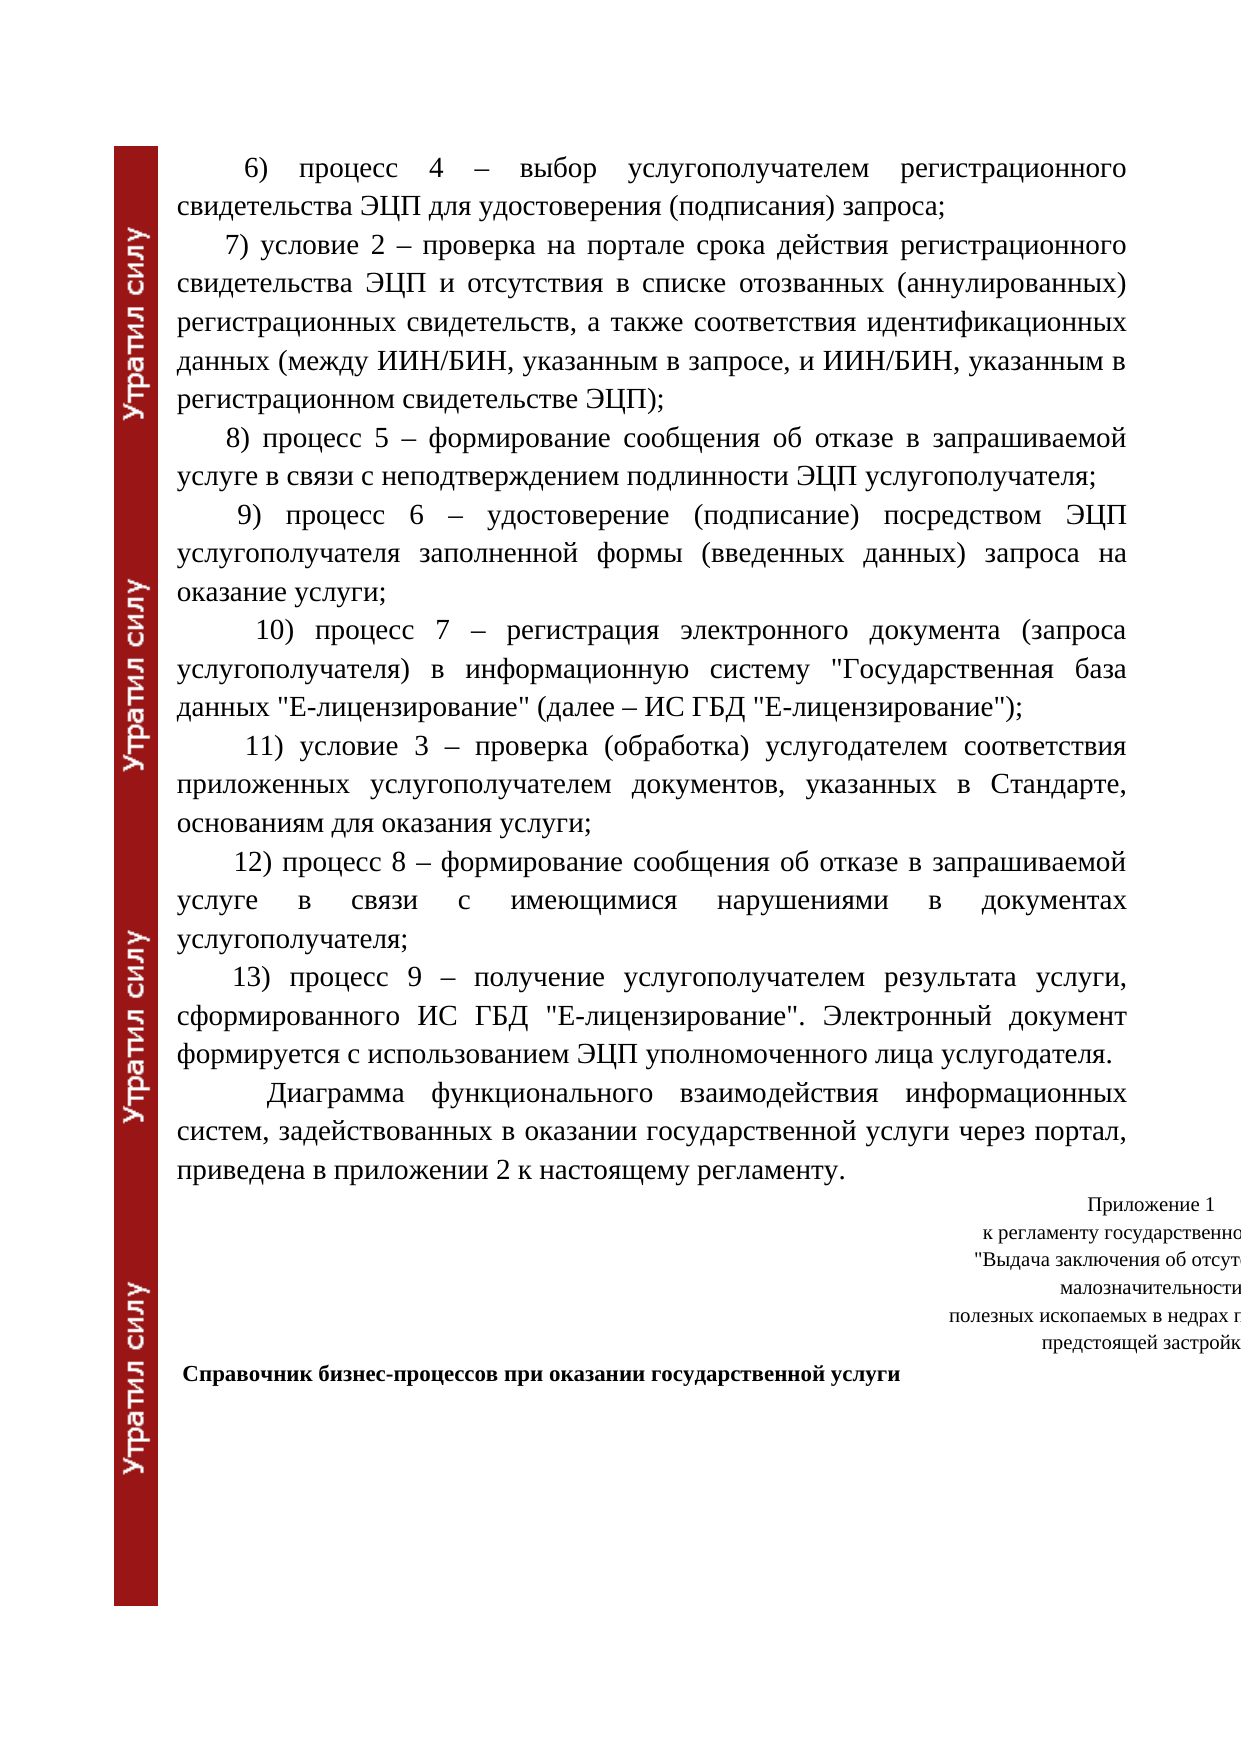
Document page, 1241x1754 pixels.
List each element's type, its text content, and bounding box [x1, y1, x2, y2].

picture [114, 1186, 158, 1191]
text 11) условие 3 – проверка (обработка) услугодателем соответствия приложенных услугополучателем документов, указанных в Стандарте, основаниям для оказания услуги; [112, 728, 1128, 839]
text Диаграмма функционального взаимодействия информационных систем, задействованных в оказании государственной услуги через портал, приведена в приложении 2 к настоящему регламенту. [112, 1075, 1128, 1186]
picture [114, 415, 158, 420]
picture [114, 1386, 158, 1606]
picture [114, 492, 158, 497]
text 6) процесс 4 – выбор услугополучателем регистрационного свидетельства ЭЦП для удостоверения (подписания) запроса; [112, 150, 1128, 222]
text 12) процесс 8 – формирование сообщения об отказе в запрашиваемой услуге в связи с имеющимися нарушениями в документах услугополучателя; [112, 844, 1128, 954]
picture [114, 954, 158, 959]
picture [114, 1070, 158, 1075]
picture [114, 607, 158, 612]
text 7) условие 2 – проверка на портале срока действия регистрационного свидетельства ЭЦП и отсутствия в списке отозванных (аннулированных) регистрационных свидетельств, а также соответствия идентификационных данных (между ИИН/БИН, указанным в запросе, и ИИН/БИН, указанным в регистрационном свидетельстве ЭЦП); [112, 227, 1128, 415]
picture [114, 222, 158, 227]
picture [114, 723, 158, 728]
text 10) процесс 7 – регистрация электронного документа (запроса услугополучателя) в информационную систему "Государственная база данных "Е-лицензирование" (далее – ИС ГБД "Е-лицензирование"); [112, 612, 1128, 723]
picture [114, 839, 158, 844]
text 13) процесс 9 – получение услугополучателем результата услуги, сформированного ИС ГБД "Е-лицензирование". Электронный документ формируется с использованием ЭЦП уполномоченного лица услугодателя. [112, 959, 1128, 1070]
table_header Приложение 1 к регламенту государственной услуги "Выдача заключения об отсутствии или малозначительности полезных ископаемых в недрах под участком предстоящей застройки" [912, 1191, 1240, 1360]
picture [114, 146, 158, 150]
text Справочник бизнес-процессов при оказании государственной услуги [112, 1360, 1128, 1386]
table_header [101, 1191, 912, 1360]
text 8) процесс 5 – формирование сообщения об отказе в запрашиваемой услуге в связи с неподтверждением подлинности ЭЦП услугополучателя; [112, 420, 1128, 492]
text 9) процесс 6 – удостоверение (подписание) посредством ЭЦП услугополучателя заполненной формы (введенных данных) запроса на оказание услуги; [112, 497, 1128, 607]
